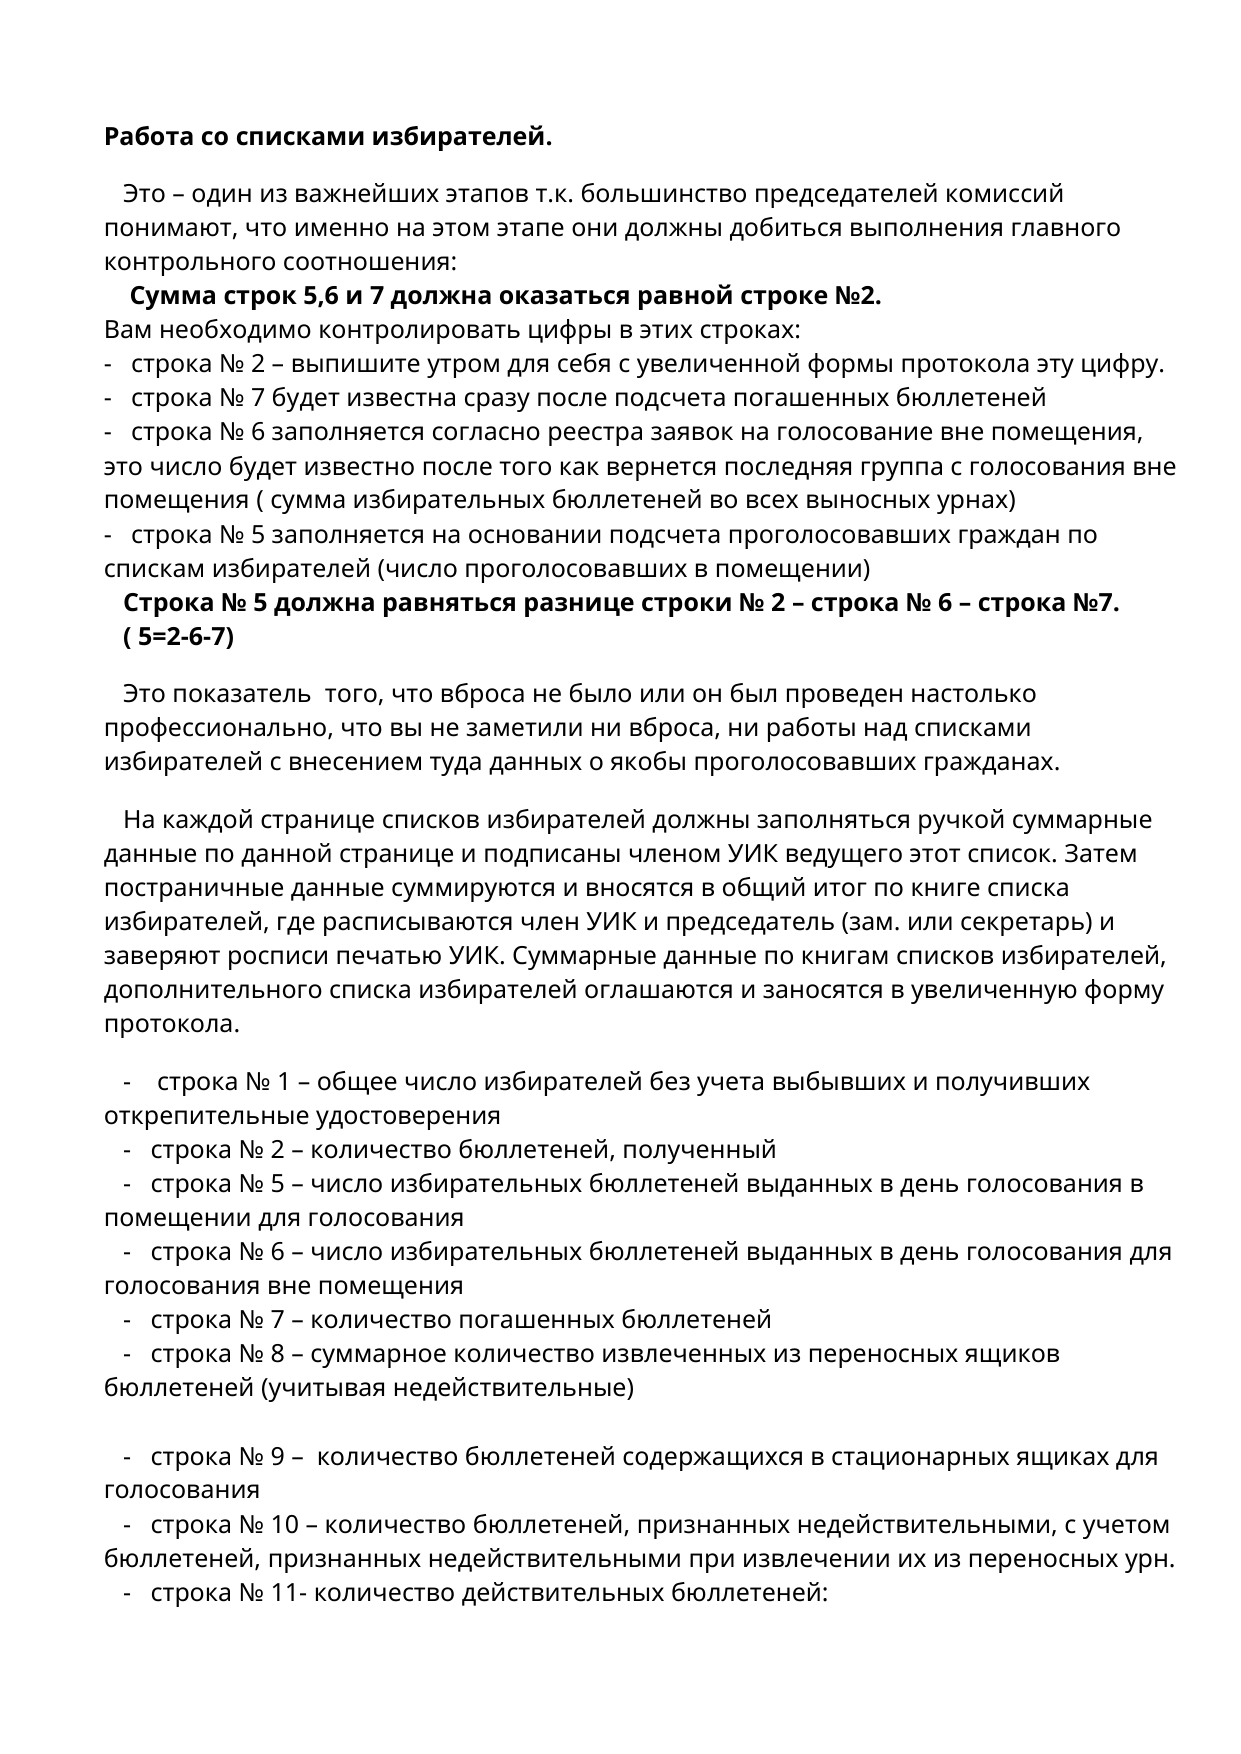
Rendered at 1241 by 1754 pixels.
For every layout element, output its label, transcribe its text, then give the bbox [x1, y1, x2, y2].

text Это – один из важнейших этапов т.к. большинство председателей комиссий понимают, что именно на этом этапе они должны добиться выполнения главного контрольного соотношения: Сумма строк 5,6 и 7 должна оказаться равной строке №2. Вам необходимо контролировать цифры в этих строках: - строка № 2 – выпишите утром для себя с увеличенной формы протокола эту цифру. - строка № 7 будет известна сразу после подсчета погашенных бюллетеней - строка № 6 заполняется согласно реестра заявок на голосование вне помещения, это число будет известно после того как вернется последняя группа с голосования вне помещения ( сумма избирательных бюллетеней во всех выносных урнах) - строка № 5 заполняется на основании подсчета проголосовавших граждан по спискам избирателей (число проголосовавших в помещении) Строка № 5 должна равняться разнице строки № 2 – строка № 6 – строка №7. ( 5=2-6-7) [103, 176, 1181, 652]
text Работа со списками избирателей. [103, 118, 1181, 152]
text На каждой странице списков избирателей должны заполняться ручкой суммарные данные по данной странице и подписаны членом УИК ведущего этот список. Затем постраничные данные суммируются и вносятся в общий итог по книге списка избирателей, где расписываются член УИК и председатель (зам. или секретарь) и заверяют росписи печатью УИК. Суммарные данные по книгам списков избирателей, дополнительного списка избирателей оглашаются и заносятся в увеличенную форму протокола. [103, 802, 1181, 1040]
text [103, 1063, 1181, 1608]
text Это показатель того, что вброса не было или он был проведен настолько профессионально, что вы не заметили ни вброса, ни работы над списками избирателей с внесением туда данных о якобы проголосовавших гражданах. [103, 676, 1181, 778]
